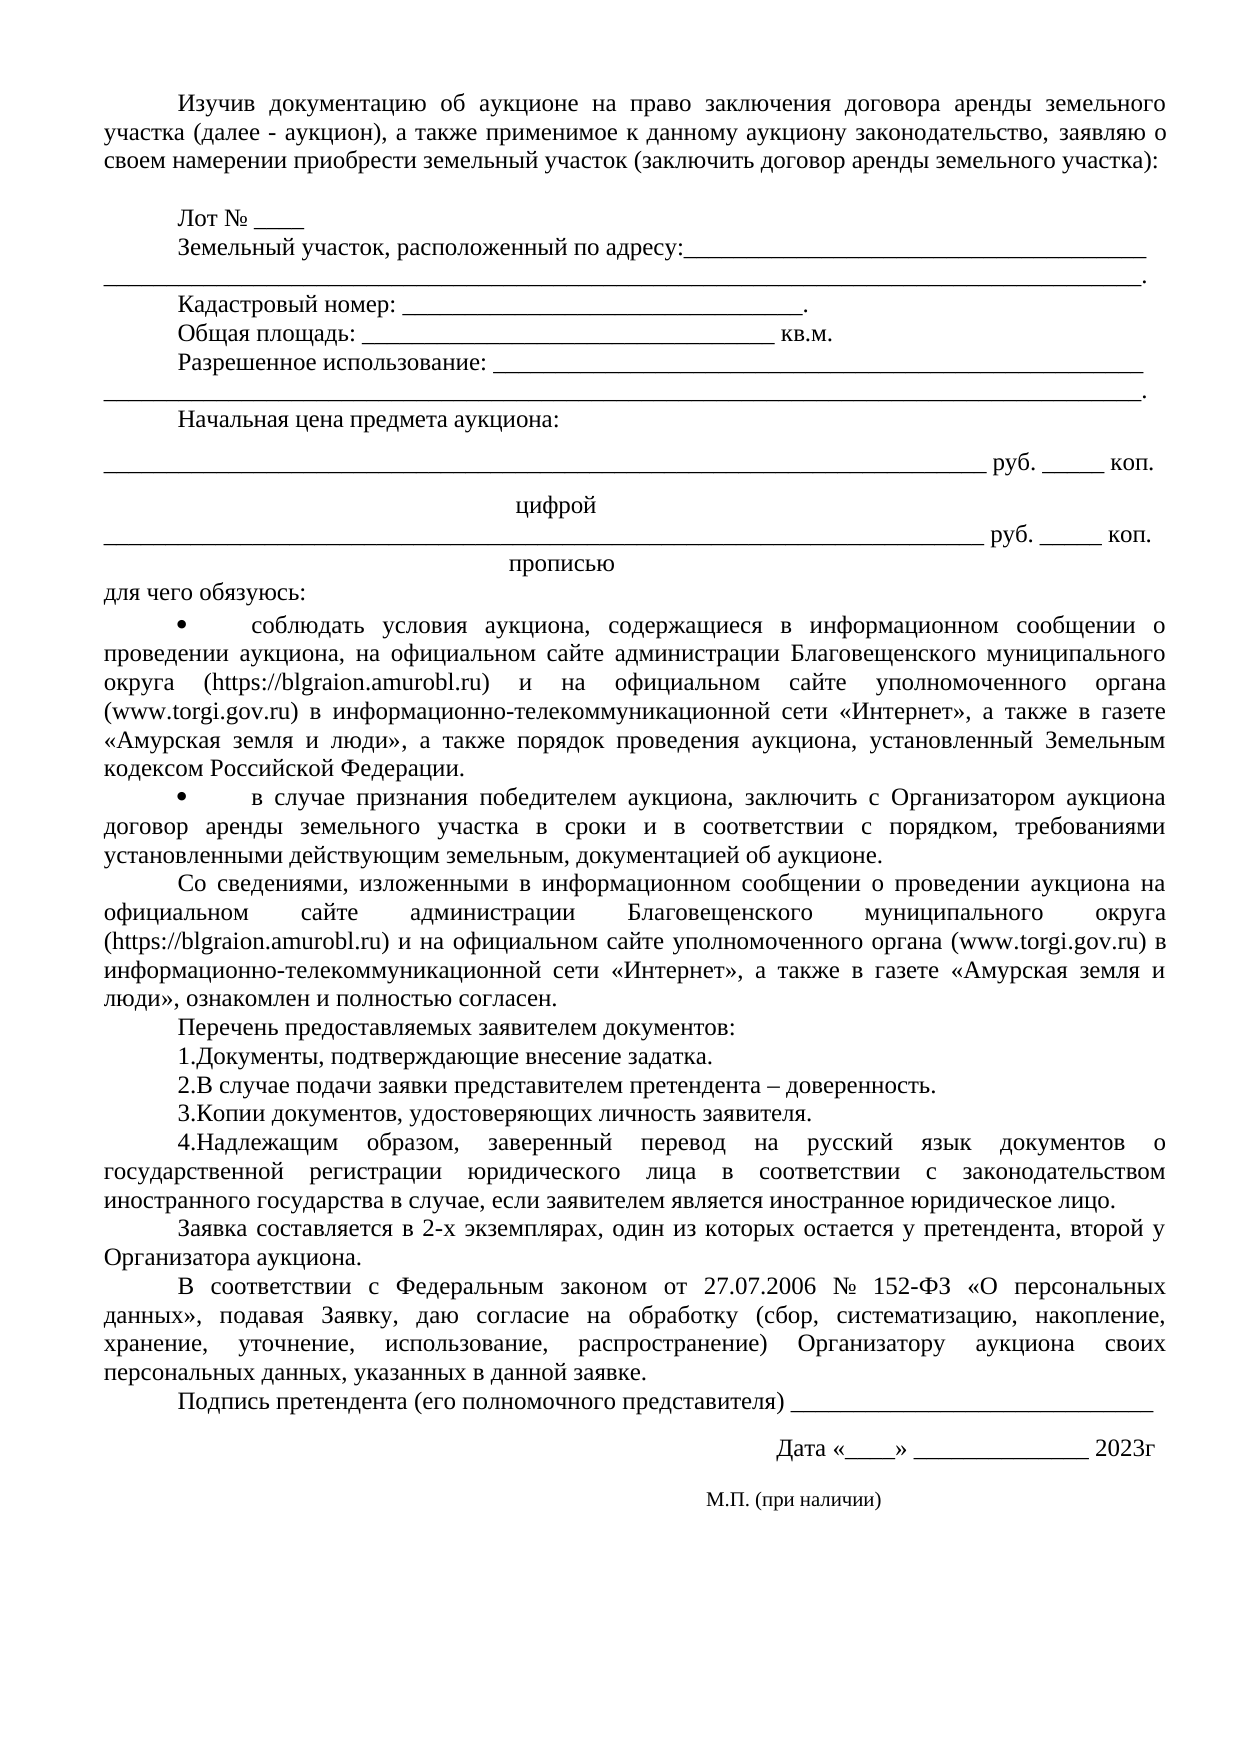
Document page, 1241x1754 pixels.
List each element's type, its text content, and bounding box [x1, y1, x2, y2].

text В соответствии с Федеральным законом от 27.07.2006 № 152-ФЗ «О персональных данных», подавая Заявку, даю согласие на обработку (сбор, систематизацию, накопление, хранение, уточнение, использование, распространение) Организатору аукциона своих персональных данных, указанных в данной заявке. [103, 1271, 1167, 1386]
text Заявка составляется в 2-х экземплярах, один из которых остается у претендента, второй у Организатора аукциона. [103, 1213, 1167, 1271]
list 2.В случае подачи заявки представителем претендента – доверенность. [177, 1070, 1167, 1098]
text ___________________________________________________________________________________. [103, 375, 1167, 404]
text Кадастровый номер: ________________________________. [103, 289, 1167, 318]
text Перечень предоставляемых заявителем документов: [103, 1012, 1167, 1041]
text Начальная цена предмета аукциона: _______________________________________________________________________ руб. _____ коп. [103, 404, 1167, 476]
text Дата «____» ______________ 2023г [103, 1433, 1167, 1462]
list соблюдать условия аукциона, содержащиеся в информационном сообщении о проведении аукциона, на официальном сайте администрации Благовещенского муниципального округа (https://blgraion.amurobl.ru) и на официальном сайте уполномоченного органа (www.torgi.gov.ru) в информационно-телекоммуникационной сети «Интернет», а также в газете «Амурская земля и люди», а также порядок проведения аукциона, установленный Земельным кодексом Российской Федерации. [103, 610, 1167, 782]
text Со сведениями, изложенными в информационном сообщении о проведении аукциона на официальном сайте администрации Благовещенского муниципального округа (https://blgraion.amurobl.ru) и на официальном сайте уполномоченного органа (www.torgi.gov.ru) в информационно-телекоммуникационной сети «Интернет», а также в газете «Амурская земля и люди», ознакомлен и полностью согласен. [103, 868, 1167, 1012]
text Земельный участок, расположенный по адресу:_____________________________________ ___________________________________________________________________________________. [103, 232, 1167, 289]
text _______________________________________________________________________ руб. _____ коп. [103, 519, 1167, 548]
list 4.Надлежащим образом, заверенный перевод на русский язык документов о государственной регистрации юридического лица в соответствии с законодательством иностранного государства в случае, если заявителем является иностранное юридическое лицо. [103, 1127, 1167, 1213]
text Изучив документацию об аукционе на право заключения договора аренды земельного участка (далее - аукцион), а также применимое к данному аукциону законодательство, заявляю о своем намерении приобрести земельный участок (заключить договор аренды земельного участка): [103, 88, 1167, 174]
text для чего обязуюсь: [103, 577, 1167, 605]
text цифрой [103, 490, 1167, 519]
text Подпись претендента (его полномочного представителя) _____________________________ [103, 1386, 1167, 1415]
text Лот № ____ [103, 203, 1167, 232]
list 3.Копии документов, удостоверяющих личность заявителя. [177, 1098, 1167, 1127]
text прописью [103, 548, 1167, 577]
list в случае признания победителем аукциона, заключить с Организатором аукциона договор аренды земельного участка в сроки и в соответствии с порядком, требованиями установленными действующим земельным, документацией об аукционе. [103, 782, 1167, 868]
text Разрешенное использование: ____________________________________________________ [103, 347, 1167, 375]
text Общая площадь: _________________________________ кв.м. [103, 318, 1167, 347]
text М.П. (при наличии) [103, 1487, 1167, 1511]
text 1.Документы, подтверждающие внесение задатка. [177, 1041, 1167, 1070]
